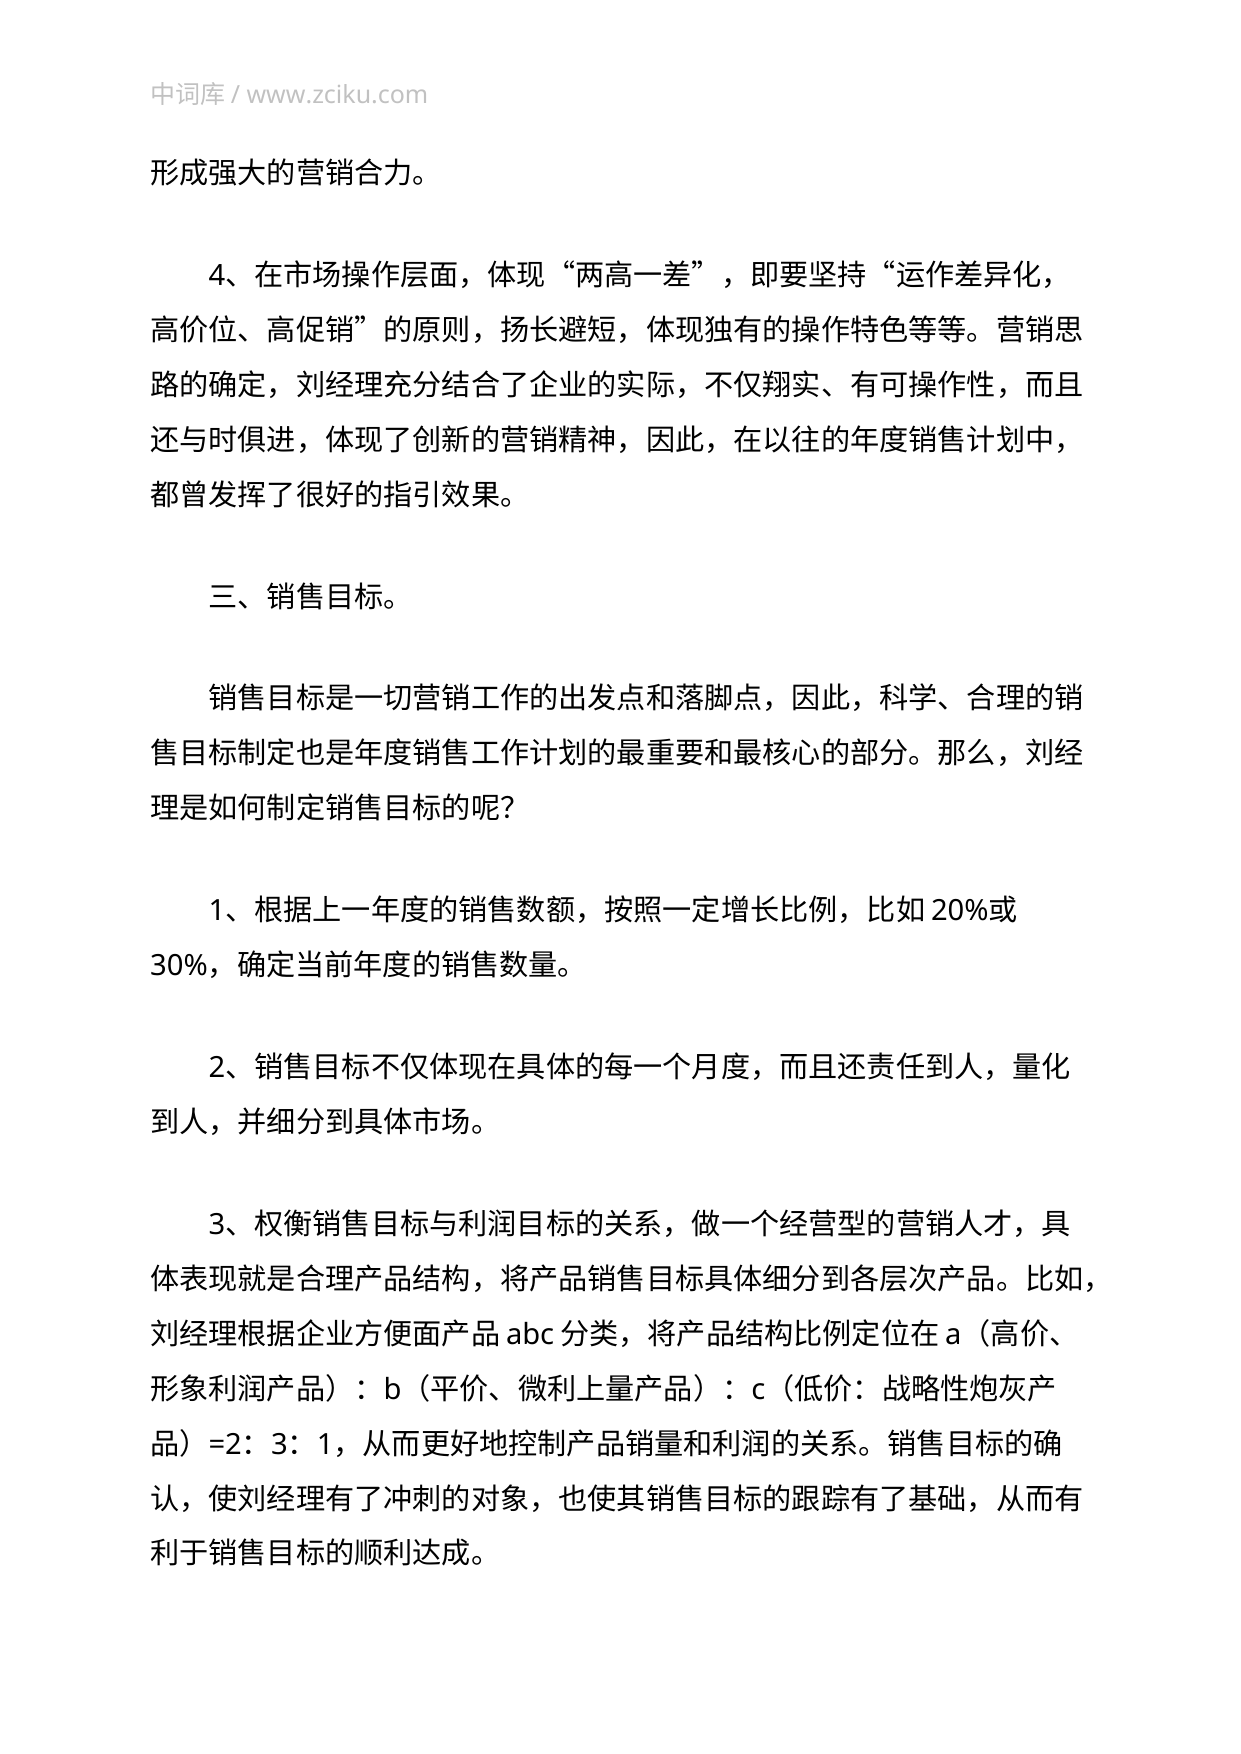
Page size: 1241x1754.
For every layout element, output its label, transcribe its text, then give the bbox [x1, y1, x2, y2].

text 销售目标是一切营销工作的出发点和落脚点，因此，科学、合理的销售目标制定也是年度销售工作计划的最重要和最核心的部分。那么，刘经理是如何制定销售目标的呢？ [150, 675, 1090, 827]
text 3、权衡销售目标与利润目标的关系，做一个经营型的营销人才，具体表现就是合理产品结构，将产品销售目标具体细分到各层次产品。比如，刘经理根据企业方便面产品abc分类，将产品结构比例定位在a（高价、形象利润产品）：b（平价、微利上量产品）：c（低价：战略性炮灰产品）=2：3：1，从而更好地控制产品销量和利润的关系。销售目标的确认，使刘经理有了冲刺的对象，也使其销售目标的跟踪有了基础，从而有利于销售目标的顺利达成。 [150, 1200, 1090, 1572]
text 1、根据上一年度的销售数额，按照一定增长比例，比如20%或30%，确定当前年度的销售数量。 [150, 887, 1090, 984]
text 2、销售目标不仅体现在具体的每一个月度，而且还责任到人，量化到人，并细分到具体市场。 [150, 1043, 1090, 1141]
text 4、在市场操作层面，体现“两高一差”，即要坚持“运作差异化，高价位、高促销”的原则，扬长避短，体现独有的操作特色等等。营销思路的确定，刘经理充分结合了企业的实际，不仅翔实、有可操作性，而且还与时俱进，体现了创新的营销精神，因此，在以往的年度销售计划中，都曾发挥了很好的指引效果。 [150, 252, 1090, 514]
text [150, 150, 1090, 192]
text 三、销售目标。 [150, 573, 1090, 616]
